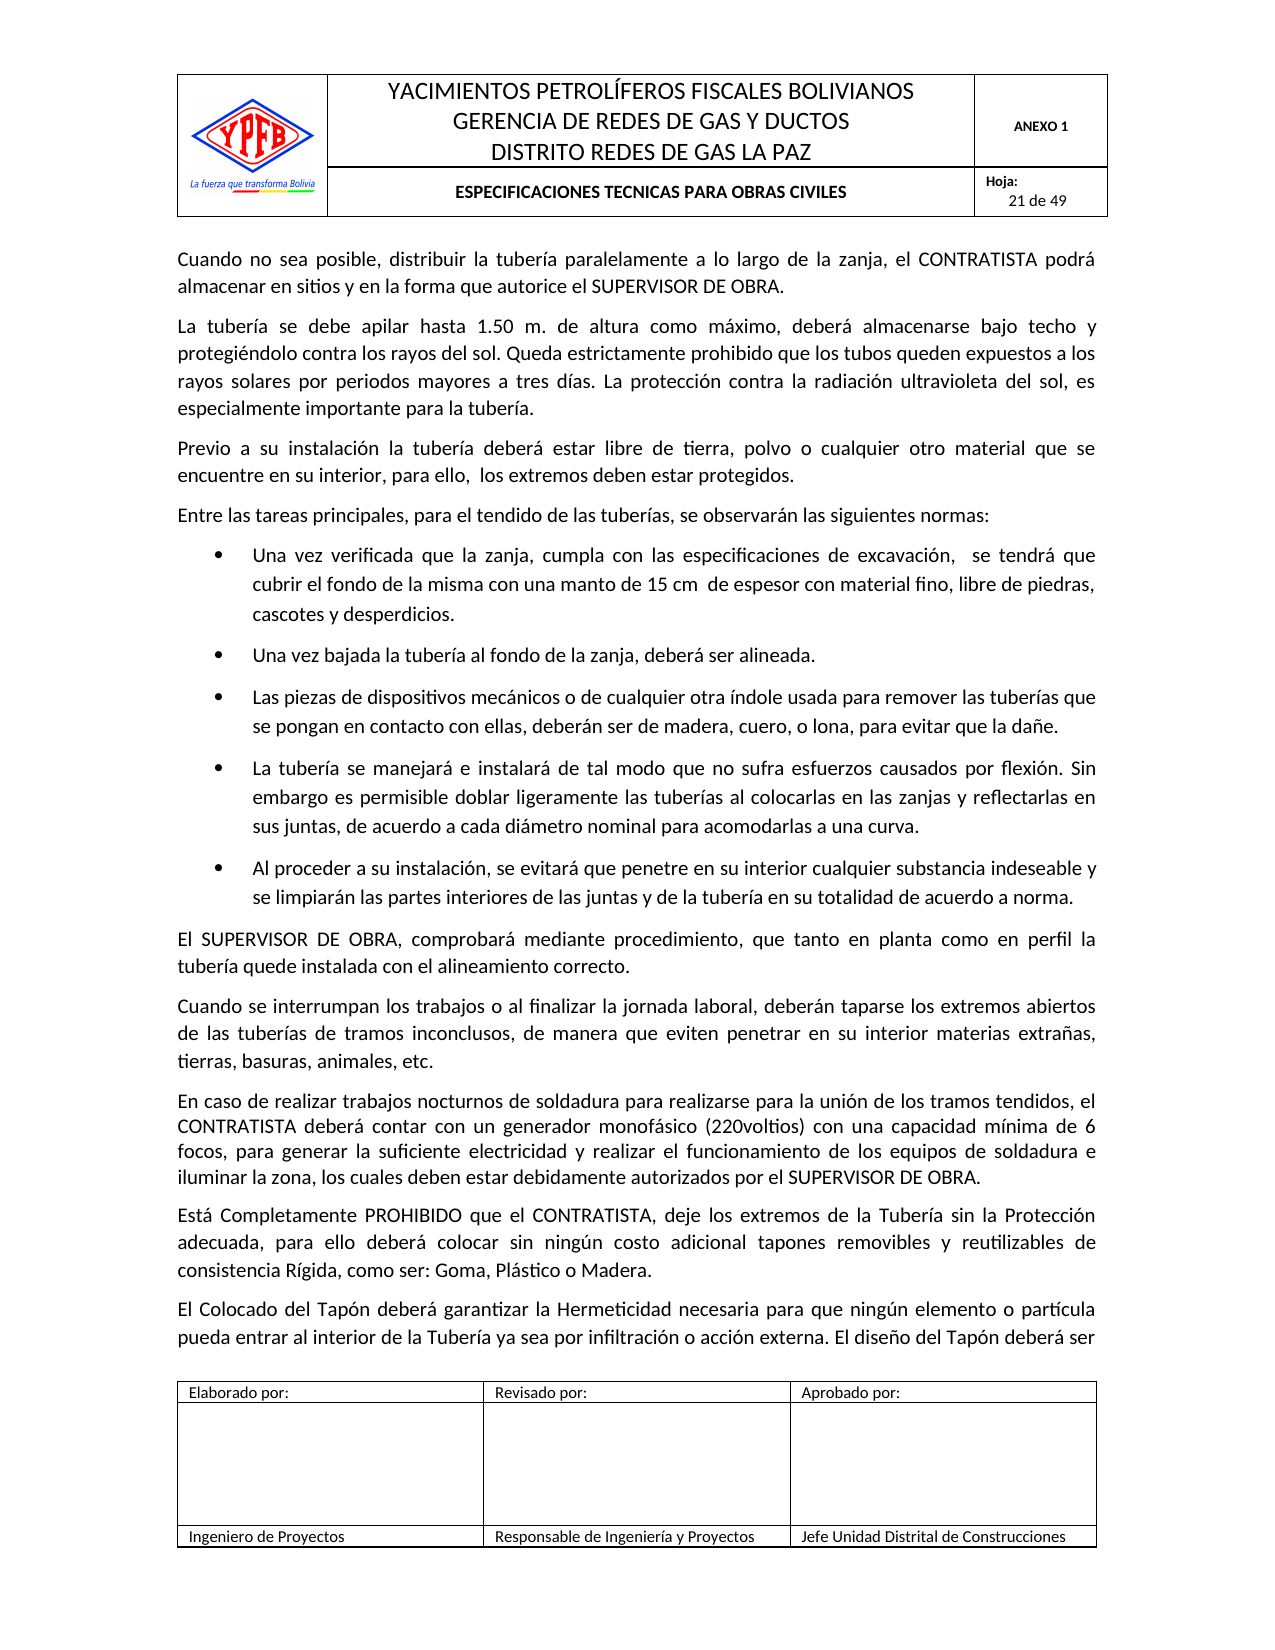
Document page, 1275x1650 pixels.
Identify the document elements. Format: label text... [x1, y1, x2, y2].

list Una vez verificada que la zanja, cumpla con las especificaciones de excavación, se tendrá que cubrir el fondo de la misma con una manto de 15 cm de espesor con material fino, libre de piedras, cascotes y desperdicios. [215, 542, 1098, 626]
list La tubería se manejará e instalará de tal modo que no sufra esfuerzos causados por flexión. Sin embargo es permisible doblar ligeramente las tuberías al colocarlas en las zanjas y reflectarlas en sus juntas, de acuerdo a cada diámetro nominal para acomodarlas a una curva. [215, 755, 1098, 839]
picture [188, 93, 316, 198]
list Una vez bajada la tubería al fondo de la zanja, deberá ser alineada. [215, 642, 1098, 668]
text Cuando no sea posible, distribuir la tubería paralelamente a lo largo de la zanja, el CONTRATISTA podrá almacenar en sitios y en la forma que autorice el SUPERVISOR DE OBRA. [177, 246, 1098, 299]
list Al proceder a su instalación, se evitará que penetre en su interior cualquier substancia indeseable y se limpiarán las partes interiores de las juntas y de la tubería en su totalidad de acuerdo a norma. [215, 855, 1098, 909]
text Previo a su instalación la tubería deberá estar libre de tierra, polvo o cualquier otro material que se encuentre en su interior, para ello, los extremos deben estar protegidos. [177, 435, 1098, 488]
text La tubería se debe apilar hasta 1.50 m. de altura como máximo, deberá almacenarse bajo techo y protegiéndolo contra los rayos del sol. Queda estrictamente prohibido que los tubos queden expuestos a los rayos solares por periodos mayores a tres días. La protección contra la radiación ultravioleta del sol, es especialmente importante para la tubería. [177, 313, 1098, 421]
text En caso de realizar trabajos nocturnos de soldadura para realizarse para la unión de los tramos tendidos, el CONTRATISTA deberá contar con un generador monofásico (220voltios) con una capacidad mínima de 6 focos, para generar la suficiente electricidad y realizar el funcionamiento de los equipos de soldadura e iluminar la zona, los cuales deben estar debidamente autorizados por el SUPERVISOR DE OBRA. [177, 1088, 1098, 1189]
list Las piezas de dispositivos mecánicos o de cualquier otra índole usada para remover las tuberías que se pongan en contacto con ellas, deberán ser de madera, cuero, o lona, para evitar que la dañe. [215, 684, 1098, 739]
text El SUPERVISOR DE OBRA, comprobará mediante procedimiento, que tanto en planta como en perfil la tubería quede instalada con el alineamiento correcto. [177, 926, 1098, 979]
text Cuando se interrumpan los trabajos o al finalizar la jornada laboral, deberán taparse los extremos abiertos de las tuberías de tramos inconclusos, de manera que eviten penetrar en su interior materias extrañas, tierras, basuras, animales, etc. [177, 993, 1098, 1073]
text Entre las tareas principales, para el tendido de las tuberías, se observarán las siguientes normas: [177, 503, 1098, 528]
text Está Completamente PROHIBIDO que el CONTRATISTA, deje los extremos de la Tubería sin la Protección adecuada, para ello deberá colocar sin ningún costo adicional tapones removibles y reutilizables de consistencia Rígida, como ser: Goma, Plástico o Madera. [177, 1202, 1098, 1282]
